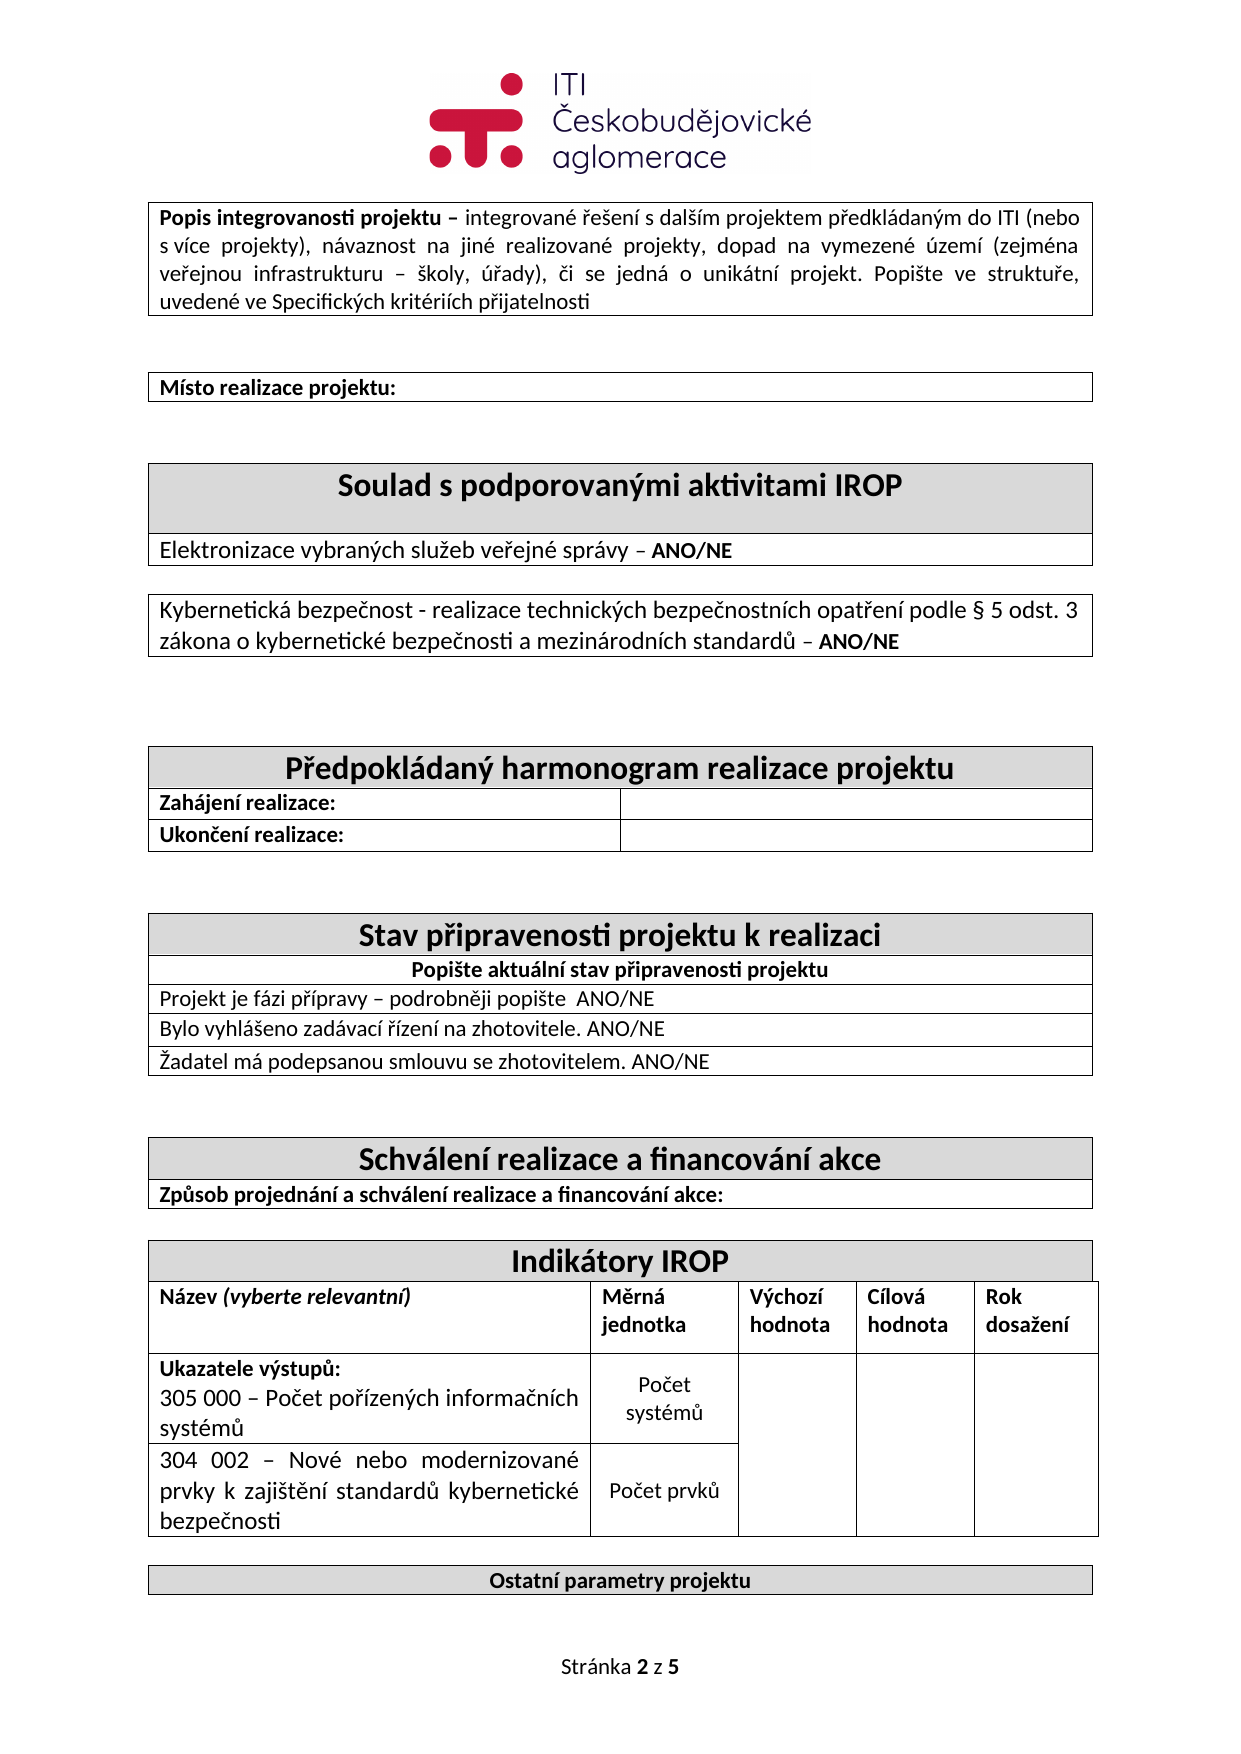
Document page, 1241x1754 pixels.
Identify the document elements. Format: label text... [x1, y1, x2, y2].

table_cell Ukončení realizace: [149, 820, 620, 851]
table_header Popis integrovanosti projektu – integrované řešení s dalším projektem předkládaným do ITI (nebo s více projekty), návaznost na jiné realizované projekty, dopad na vymezené území (zejména veřejnou infrastrukturu – školy, úřady), či se jedná o unikátní projekt. Popište ve struktuře, uvedené ve Specifických kritériích přijatelnosti [149, 203, 1092, 315]
table_cell Počet systémů [591, 1354, 738, 1443]
table_header Kybernetická bezpečnost - realizace technických bezpečnostních opatření podle § 5 odst. 3 zákona o kybernetické bezpečnosti a mezinárodních standardů – ANO/NE [149, 595, 1092, 656]
table_cell Počet prvků [591, 1444, 738, 1536]
table_cell [975, 1354, 1098, 1536]
table_cell Popište aktuální stav připravenosti projektu [149, 956, 1092, 983]
table_cell [621, 789, 1092, 819]
table_header Předpokládaný harmonogram realizace projektu [149, 747, 1092, 787]
table_cell Projekt je fázi přípravy – podrobněji popište ANO/NE [149, 985, 1092, 1013]
table_cell Elektronizace vybraných služeb veřejné správy – ANO/NE [149, 534, 1092, 564]
table_cell Výchozí hodnota [739, 1282, 856, 1353]
table_cell Cílová hodnota [857, 1282, 974, 1353]
table_header Stav připravenosti projektu k realizaci [149, 914, 1092, 954]
table_cell Název (vyberte relevantní) [149, 1282, 590, 1353]
table_cell Měrná jednotka [591, 1282, 738, 1353]
table_cell Žadatel má podepsanou smlouvu se zhotovitelem. ANO/NE [149, 1047, 1092, 1075]
table_header Soulad s podporovanými aktivitami IROP [149, 464, 1092, 533]
picture [429, 73, 811, 174]
table_header Místo realizace projektu: [149, 373, 1092, 401]
table_cell [857, 1354, 974, 1536]
table_header Schválení realizace a financování akce [149, 1138, 1092, 1179]
table_cell Zahájení realizace: [149, 789, 620, 819]
table_cell [621, 820, 1092, 851]
table_cell Bylo vyhlášeno zadávací řízení na zhotovitele. ANO/NE [149, 1014, 1092, 1046]
table_cell 304 002 – Nové nebo modernizované prvky k zajištění standardů kybernetické bezpečnosti [149, 1444, 590, 1536]
table_cell Rok dosažení [975, 1282, 1098, 1353]
table_cell [739, 1354, 856, 1536]
table_header Indikátory IROP [149, 1241, 1092, 1281]
table_header Ostatní parametry projektu [149, 1566, 1092, 1594]
table_cell Způsob projednání a schválení realizace a financování akce: [149, 1180, 1092, 1208]
table_cell Ukazatele výstupů: 305 000 – Počet pořízených informačních systémů [149, 1354, 590, 1443]
